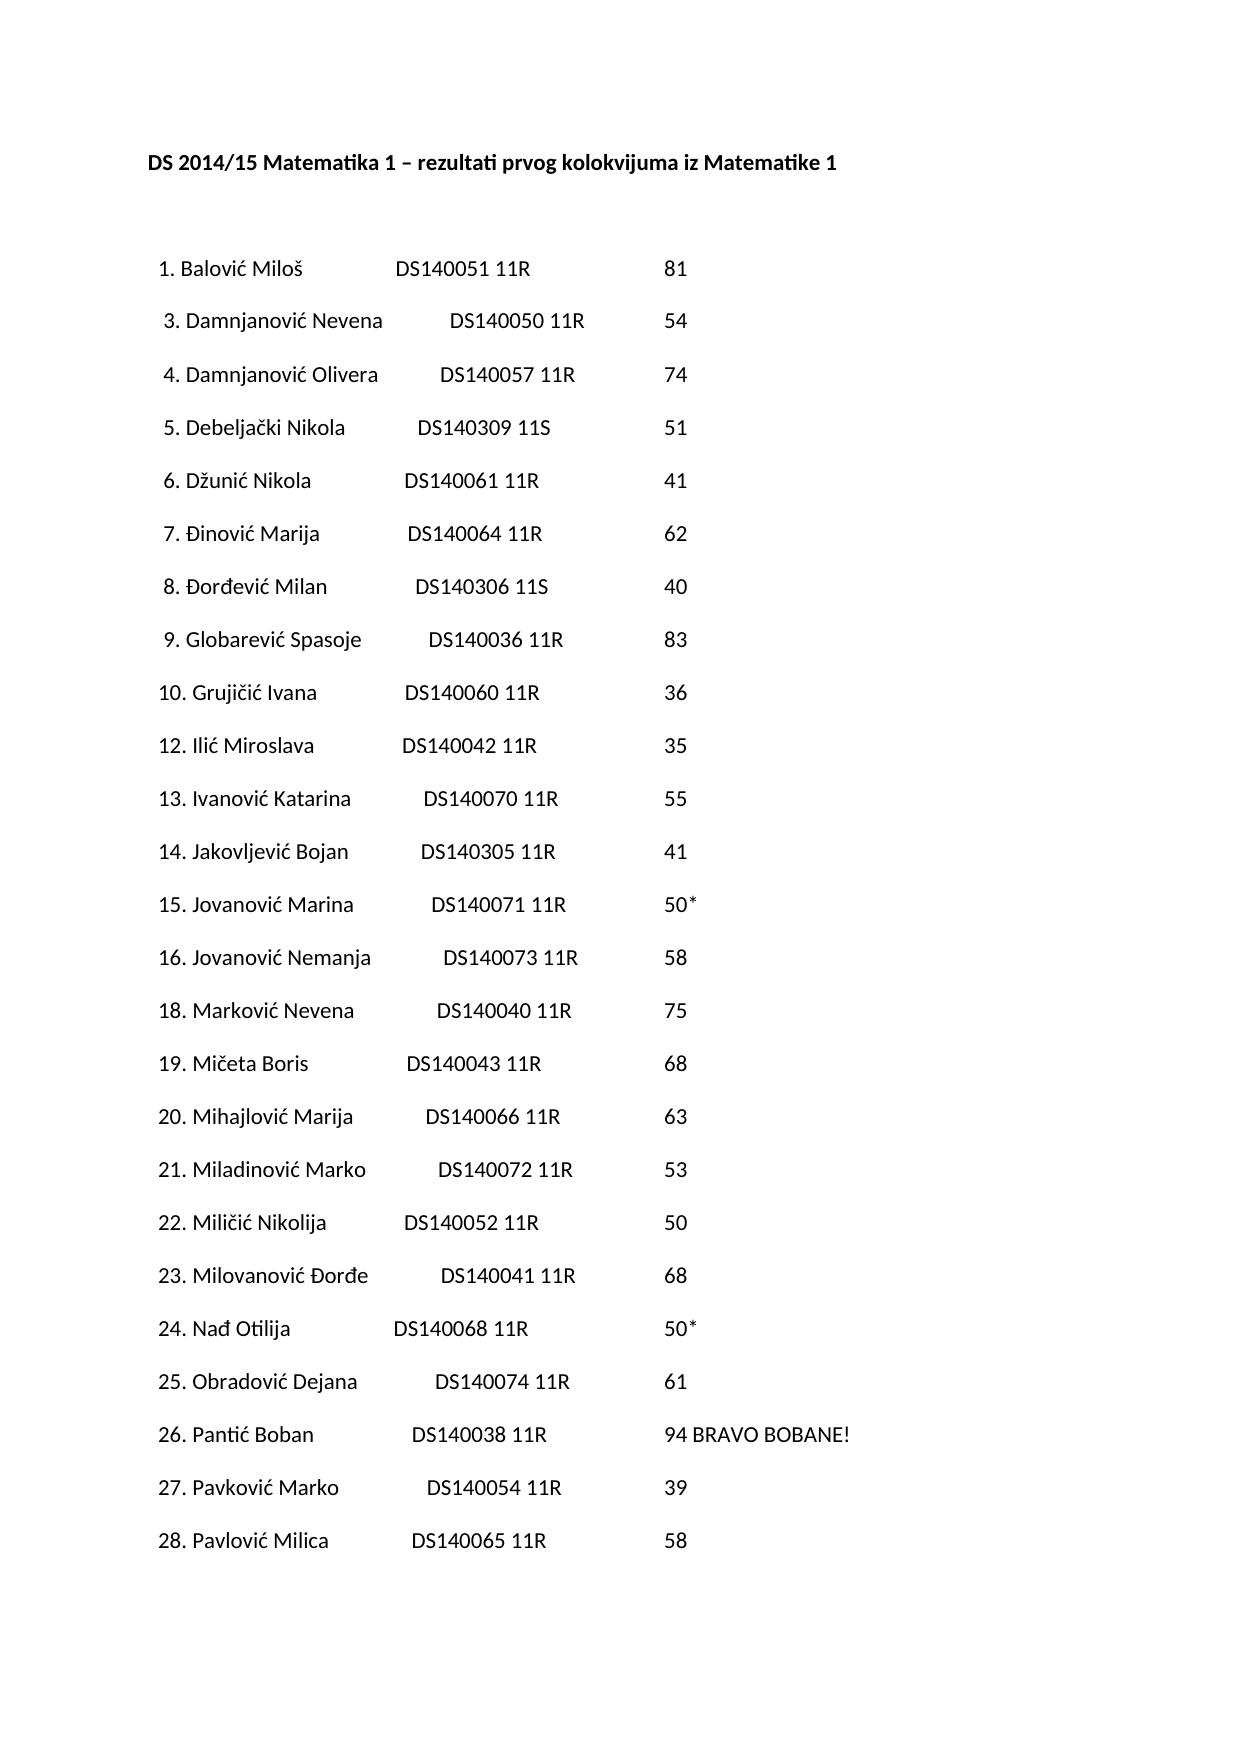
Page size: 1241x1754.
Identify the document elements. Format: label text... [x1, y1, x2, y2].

text 14. Jakovljević Bojan DS140305 11R 41 [148, 837, 1093, 865]
text 9. Globarević Spasoje DS140036 11R 83 [148, 625, 1093, 653]
text 25. Obradović Dejana DS140074 11R 61 [148, 1367, 1093, 1395]
text DS 2014/15 Matematika 1 – rezultati prvog kolokvijuma iz Matematike 1 [148, 148, 1093, 176]
text 13. Ivanović Katarina DS140070 11R 55 [148, 784, 1093, 812]
text 21. Miladinović Marko DS140072 11R 53 [148, 1155, 1093, 1183]
text 10. Grujičić Ivana DS140060 11R 36 [148, 678, 1093, 706]
text 16. Jovanović Nemanja DS140073 11R 58 [148, 943, 1093, 971]
text 23. Milovanović Đorđe DS140041 11R 68 [148, 1261, 1093, 1289]
text 6. Džunić Nikola DS140061 11R 41 [148, 466, 1093, 494]
text 12. Ilić Miroslava DS140042 11R 35 [148, 731, 1093, 759]
text 3. Damnjanović Nevena DS140050 11R 54 [148, 307, 1093, 335]
text 15. Jovanović Marina DS140071 11R 50* [148, 890, 1093, 918]
text 22. Miličić Nikolija DS140052 11R 50 [148, 1208, 1093, 1236]
text 5. Debeljački Nikola DS140309 11S 51 [148, 413, 1093, 441]
text 7. Đinović Marija DS140064 11R 62 [148, 519, 1093, 547]
text 18. Marković Nevena DS140040 11R 75 [148, 996, 1093, 1024]
text 1. Balović Miloš DS140051 11R 81 [148, 254, 1093, 282]
text 24. Nađ Otilija DS140068 11R 50* [148, 1314, 1093, 1342]
text 19. Mičeta Boris DS140043 11R 68 [148, 1049, 1093, 1077]
text 26. Pantić Boban DS140038 11R 94 BRAVO BOBANE! [148, 1420, 1093, 1448]
text 20. Mihajlović Marija DS140066 11R 63 [148, 1102, 1093, 1130]
text 8. Đorđević Milan DS140306 11S 40 [148, 572, 1093, 600]
text 28. Pavlović Milica DS140065 11R 58 [148, 1526, 1093, 1554]
text 4. Damnjanović Olivera DS140057 11R 74 [148, 360, 1093, 388]
text 27. Pavković Marko DS140054 11R 39 [148, 1473, 1093, 1501]
